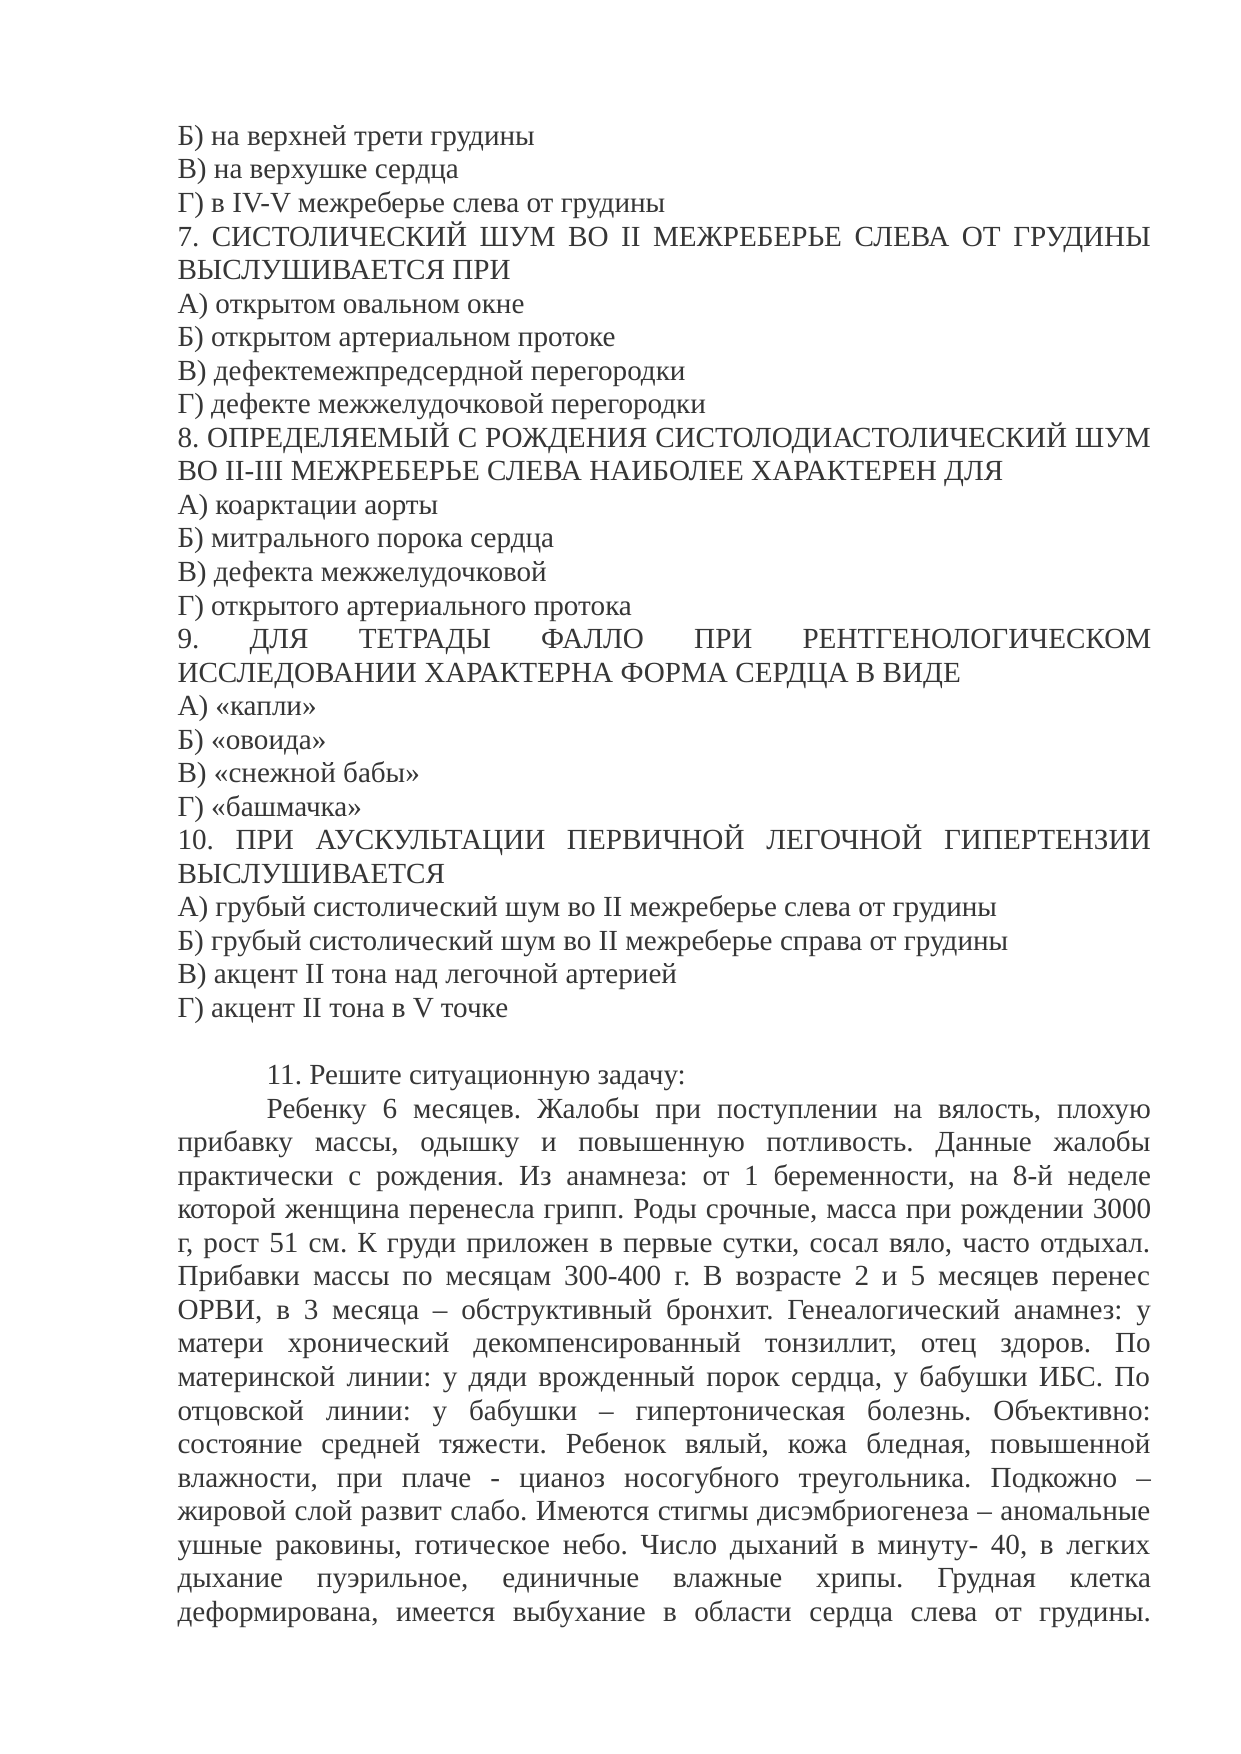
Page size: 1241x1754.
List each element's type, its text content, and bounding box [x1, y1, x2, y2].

text 8. ОПРЕДЕЛЯЕМЫЙ С РОЖДЕНИЯ СИСТОЛОДИАСТОЛИЧЕСКИЙ ШУМ ВО II-III МЕЖРЕБЕРЬЕ СЛЕВА НАИБОЛЕЕ ХАРАКТЕРЕН ДЛЯ [177, 420, 1152, 487]
text Б) открытом артериальном протоке [177, 319, 1152, 353]
text Г) «башмачка» [177, 789, 1152, 822]
text 10. ПРИ АУСКУЛЬТАЦИИ ПЕРВИЧНОЙ ЛЕГОЧНОЙ ГИПЕРТЕНЗИИ ВЫСЛУШИВАЕТСЯ [177, 822, 1152, 889]
text 11. Решите ситуационную задачу: [177, 1057, 1152, 1091]
text А) открытом овальном окне [177, 286, 1152, 319]
text Б) «овоида» [177, 722, 1152, 755]
text А) «капли» [177, 688, 1152, 722]
text В) акцент II тона над легочной артерией [177, 957, 1152, 990]
text Б) на верхней трети грудины [177, 118, 1152, 152]
text А) коарктации аорты [177, 487, 1152, 521]
text Г) дефекте межжелудочковой перегородки [177, 386, 1152, 420]
text Г) акцент II тона в V точке [177, 990, 1152, 1024]
text В) «снежной бабы» [177, 755, 1152, 789]
text Б) грубый систолический шум во II межреберье справа от грудины [177, 923, 1152, 957]
text 9. ДЛЯ ТЕТРАДЫ ФАЛЛО ПРИ РЕНТГЕНОЛОГИЧЕСКОМ ИССЛЕДОВАНИИ ХАРАКТЕРНА ФОРМА СЕРДЦА В ВИДЕ [177, 621, 1152, 688]
text В) на верхушке сердца [177, 152, 1152, 185]
text Б) митрального порока сердца [177, 521, 1152, 554]
text В) дефектемежпредсердной перегородки [177, 353, 1152, 386]
text Г) в IV-V межреберье слева от грудины [177, 185, 1152, 219]
text 7. СИСТОЛИЧЕСКИЙ ШУМ ВО II МЕЖРЕБЕРЬЕ СЛЕВА ОТ ГРУДИНЫ ВЫСЛУШИВАЕТСЯ ПРИ [177, 219, 1152, 286]
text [177, 1091, 1152, 1627]
text А) грубый систолический шум во II межреберье слева от грудины [177, 889, 1152, 923]
text Г) открытого артериального протока [177, 588, 1152, 621]
text В) дефекта межжелудочковой [177, 554, 1152, 588]
